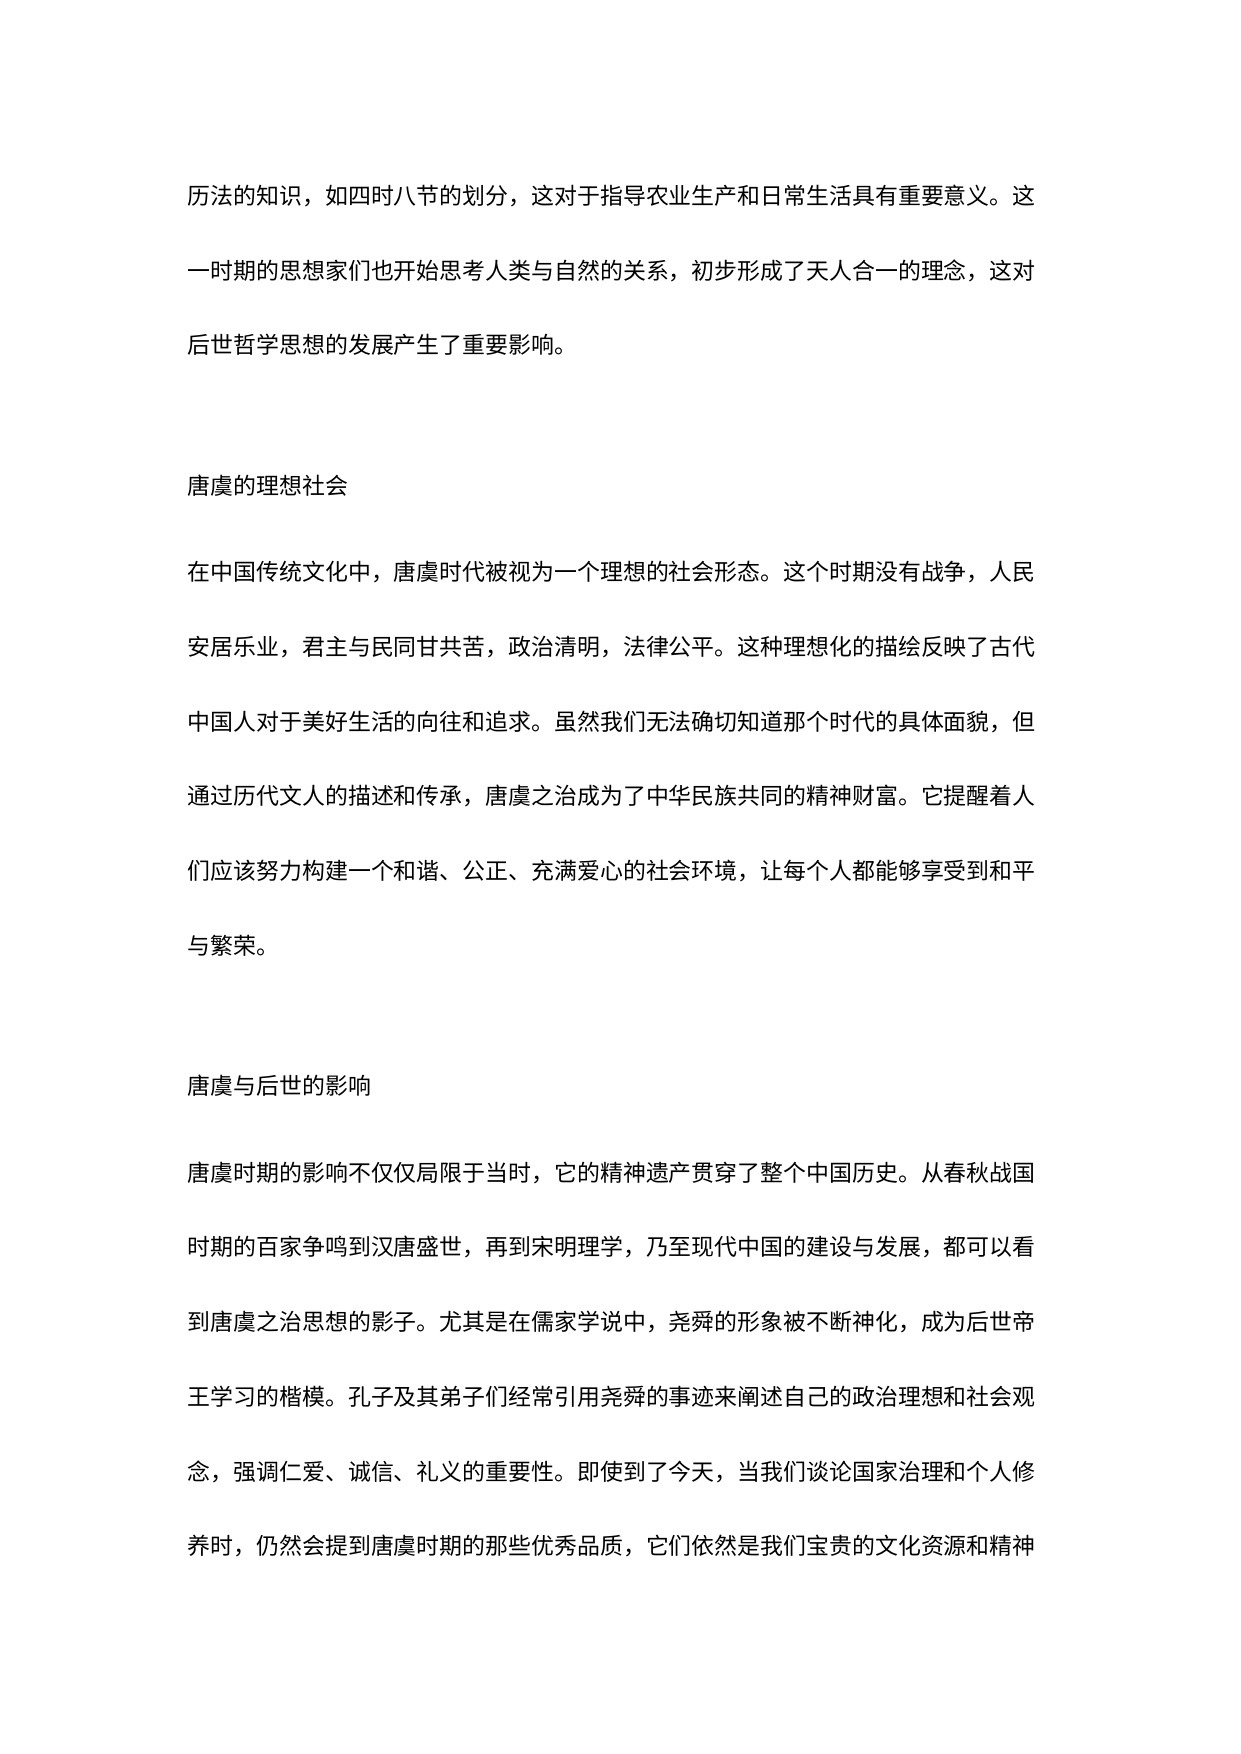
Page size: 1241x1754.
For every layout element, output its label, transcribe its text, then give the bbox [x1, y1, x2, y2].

text 在中国传统文化中，唐虞时代被视为一个理想的社会形态。这个时期没有战争，人民安居乐业，君主与民同甘共苦，政治清明，法律公平。这种理想化的描绘反映了古代中国人对于美好生活的向往和追求。虽然我们无法确切知道那个时代的具体面貌，但通过历代文人的描述和传承，唐虞之治成为了中华民族共同的精神财富。它提醒着人们应该努力构建一个和谐、公正、充满爱心的社会环境，让每个人都能够享受到和平与繁荣。 [187, 538, 1053, 977]
text 唐虞的理想社会 [187, 452, 1053, 517]
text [187, 1139, 1053, 1577]
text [187, 162, 1053, 376]
text 唐虞与后世的影响 [187, 1052, 1053, 1117]
